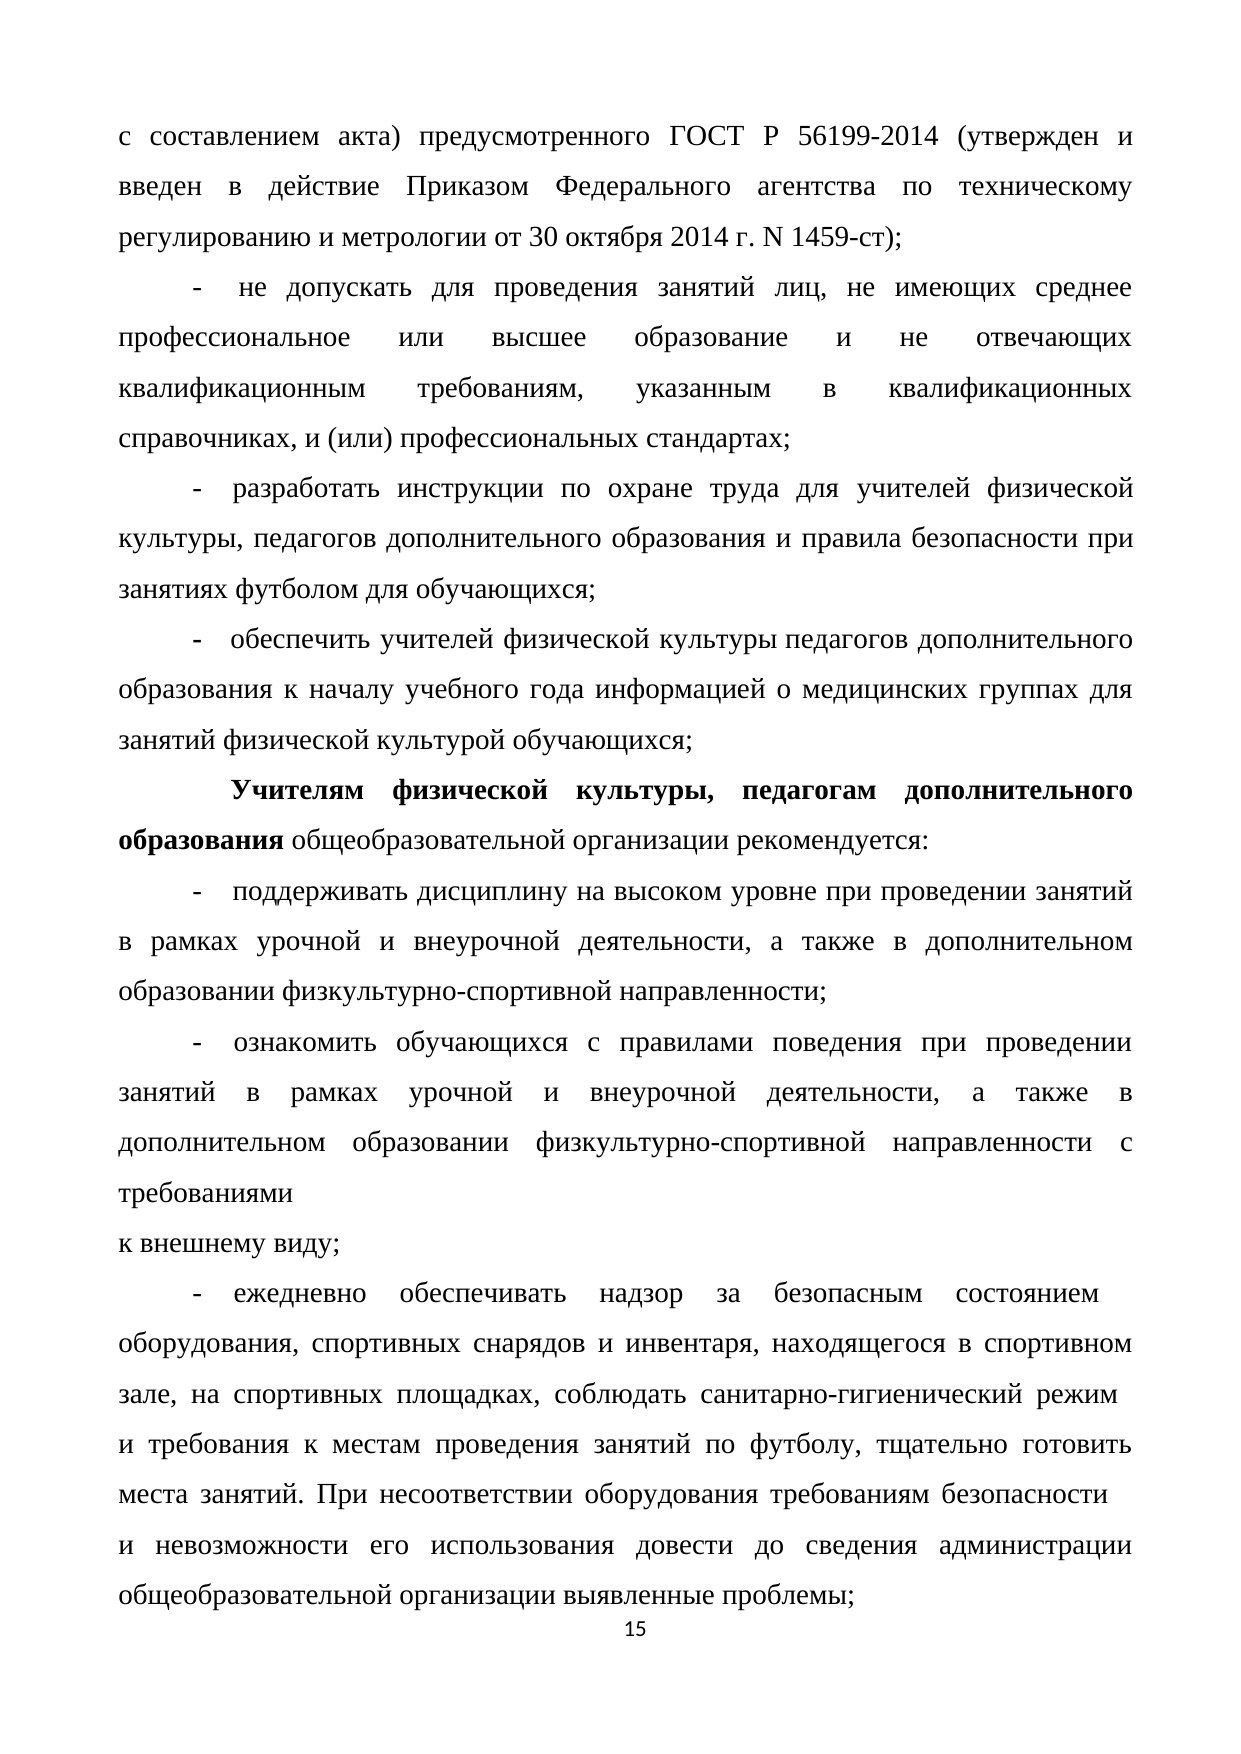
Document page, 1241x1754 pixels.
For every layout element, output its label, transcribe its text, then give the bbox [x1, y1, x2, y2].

list ежедневно обеспечивать надзор за безопасным состоянием оборудования, спортивных снарядов и инвентаря, находящегося в спортивном зале, на спортивных площадках, соблюдать санитарно-гигиенический режим и требования к местам проведения занятий по футболу, тщательно готовить места занятий. При несоответствии оборудования требованиям безопасности и невозможности его использования довести до сведения администрации общеобразовательной организации выявленные проблемы; [118, 1275, 1133, 1611]
text Учителям физической культуры, педагогам дополнительного образования общеобразовательной организации рекомендуется: [118, 772, 1134, 856]
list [118, 118, 1133, 252]
list поддерживать дисциплину на высоком уровне при проведении занятий в рамках урочной и внеурочной деятельности, а также в дополнительном образовании физкультурно-спортивной направленности; [118, 873, 1134, 1007]
list ознакомить обучающихся с правилами поведения при проведении занятий в рамках урочной и внеурочной деятельности, а также в дополнительном образовании физкультурно-спортивной направленности с требованиями к внешнему виду; [118, 1024, 1133, 1258]
list разработать инструкции по охране труда для учителей физической культуры, педагогов дополнительного образования и правила безопасности при занятиях футболом для обучающихся; [118, 470, 1134, 604]
list не допускать для проведения занятий лиц, не имеющих среднее профессиональное или высшее образование и не отвечающих квалификационным требованиям, указанным в квалификационных справочниках, и (или) профессиональных стандартах; [118, 269, 1133, 453]
list обеспечить учителей физической культуры педагогов дополнительного образования к началу учебного года информацией о медицинских группах для занятий физической культурой обучающихся; [118, 621, 1134, 755]
